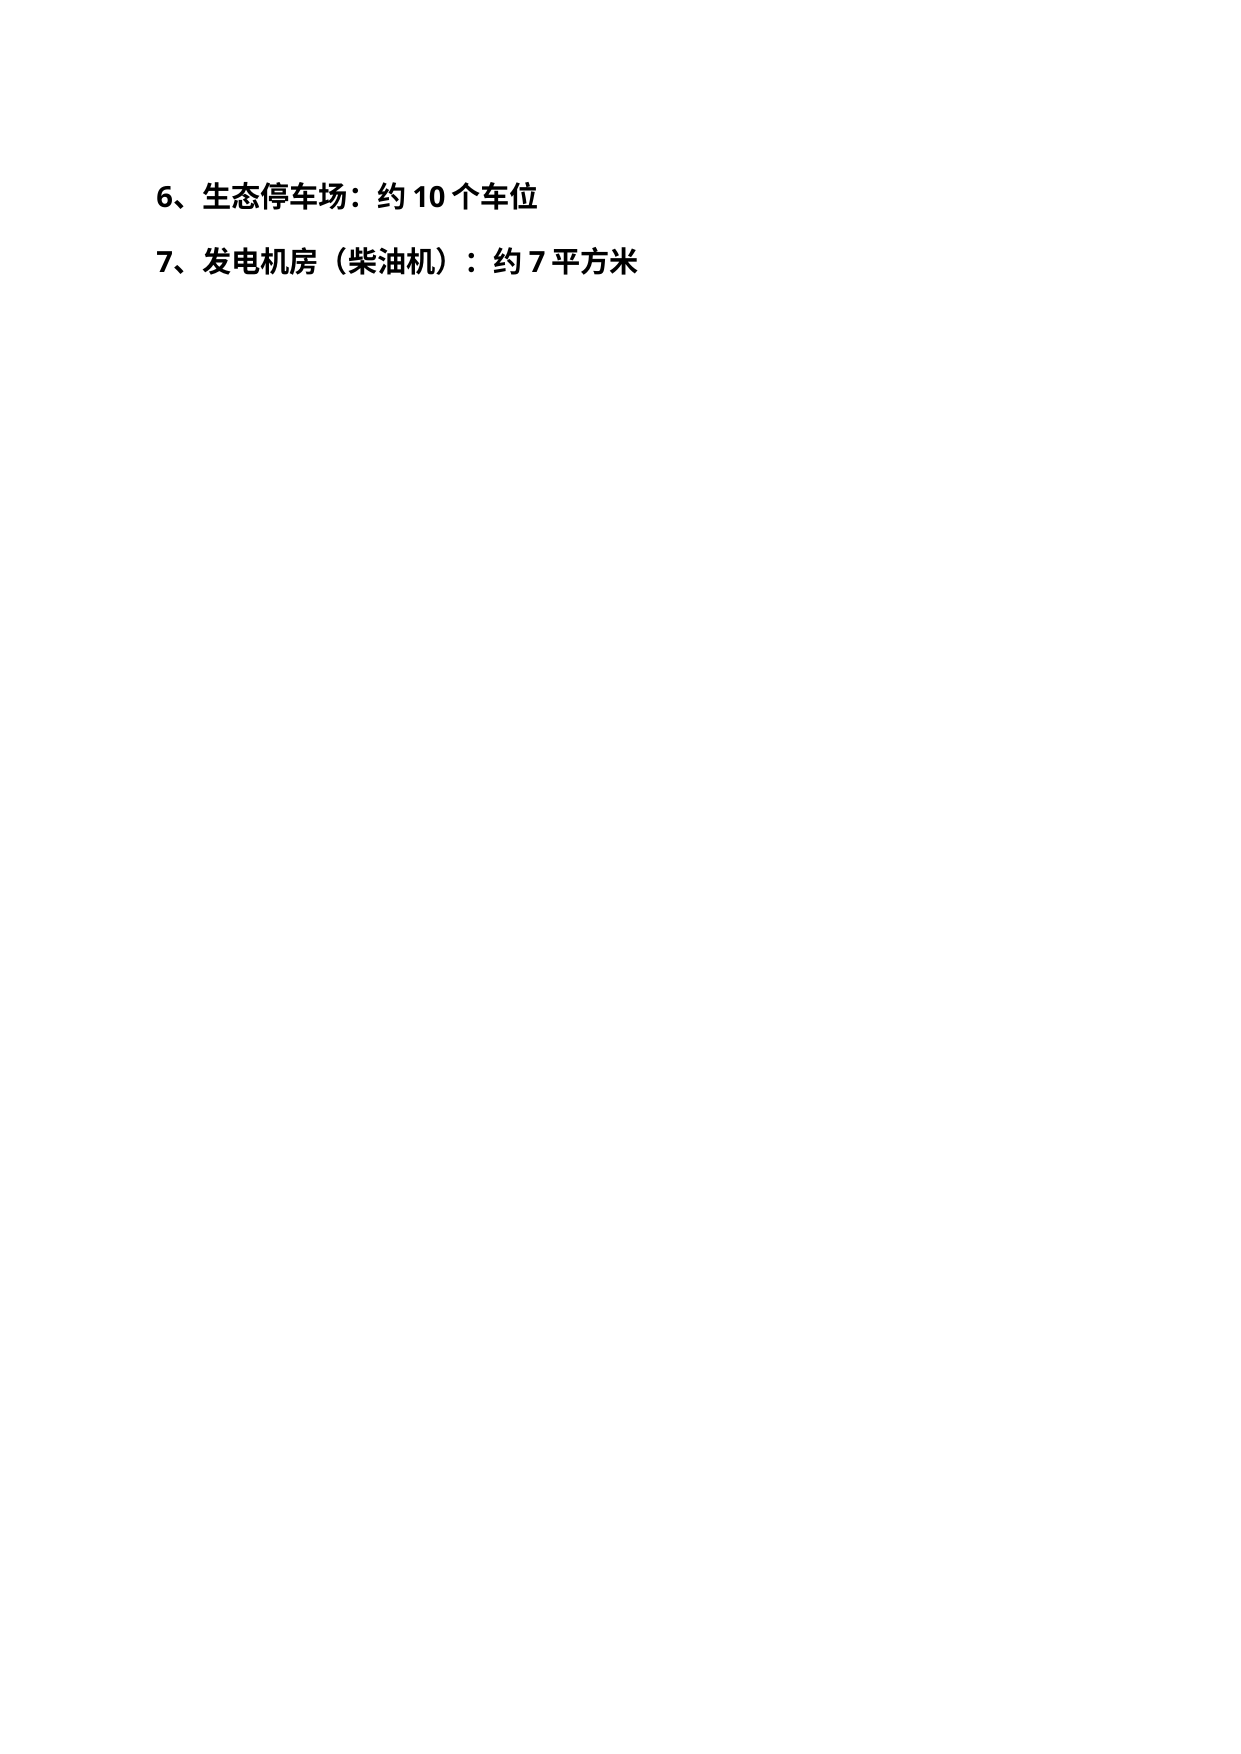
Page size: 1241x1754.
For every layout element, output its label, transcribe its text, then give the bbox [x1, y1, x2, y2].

text 6、生态停车场：约10个车位 [112, 162, 1128, 227]
text 7、发电机房（柴油机）：约7平方米 [112, 227, 1128, 292]
